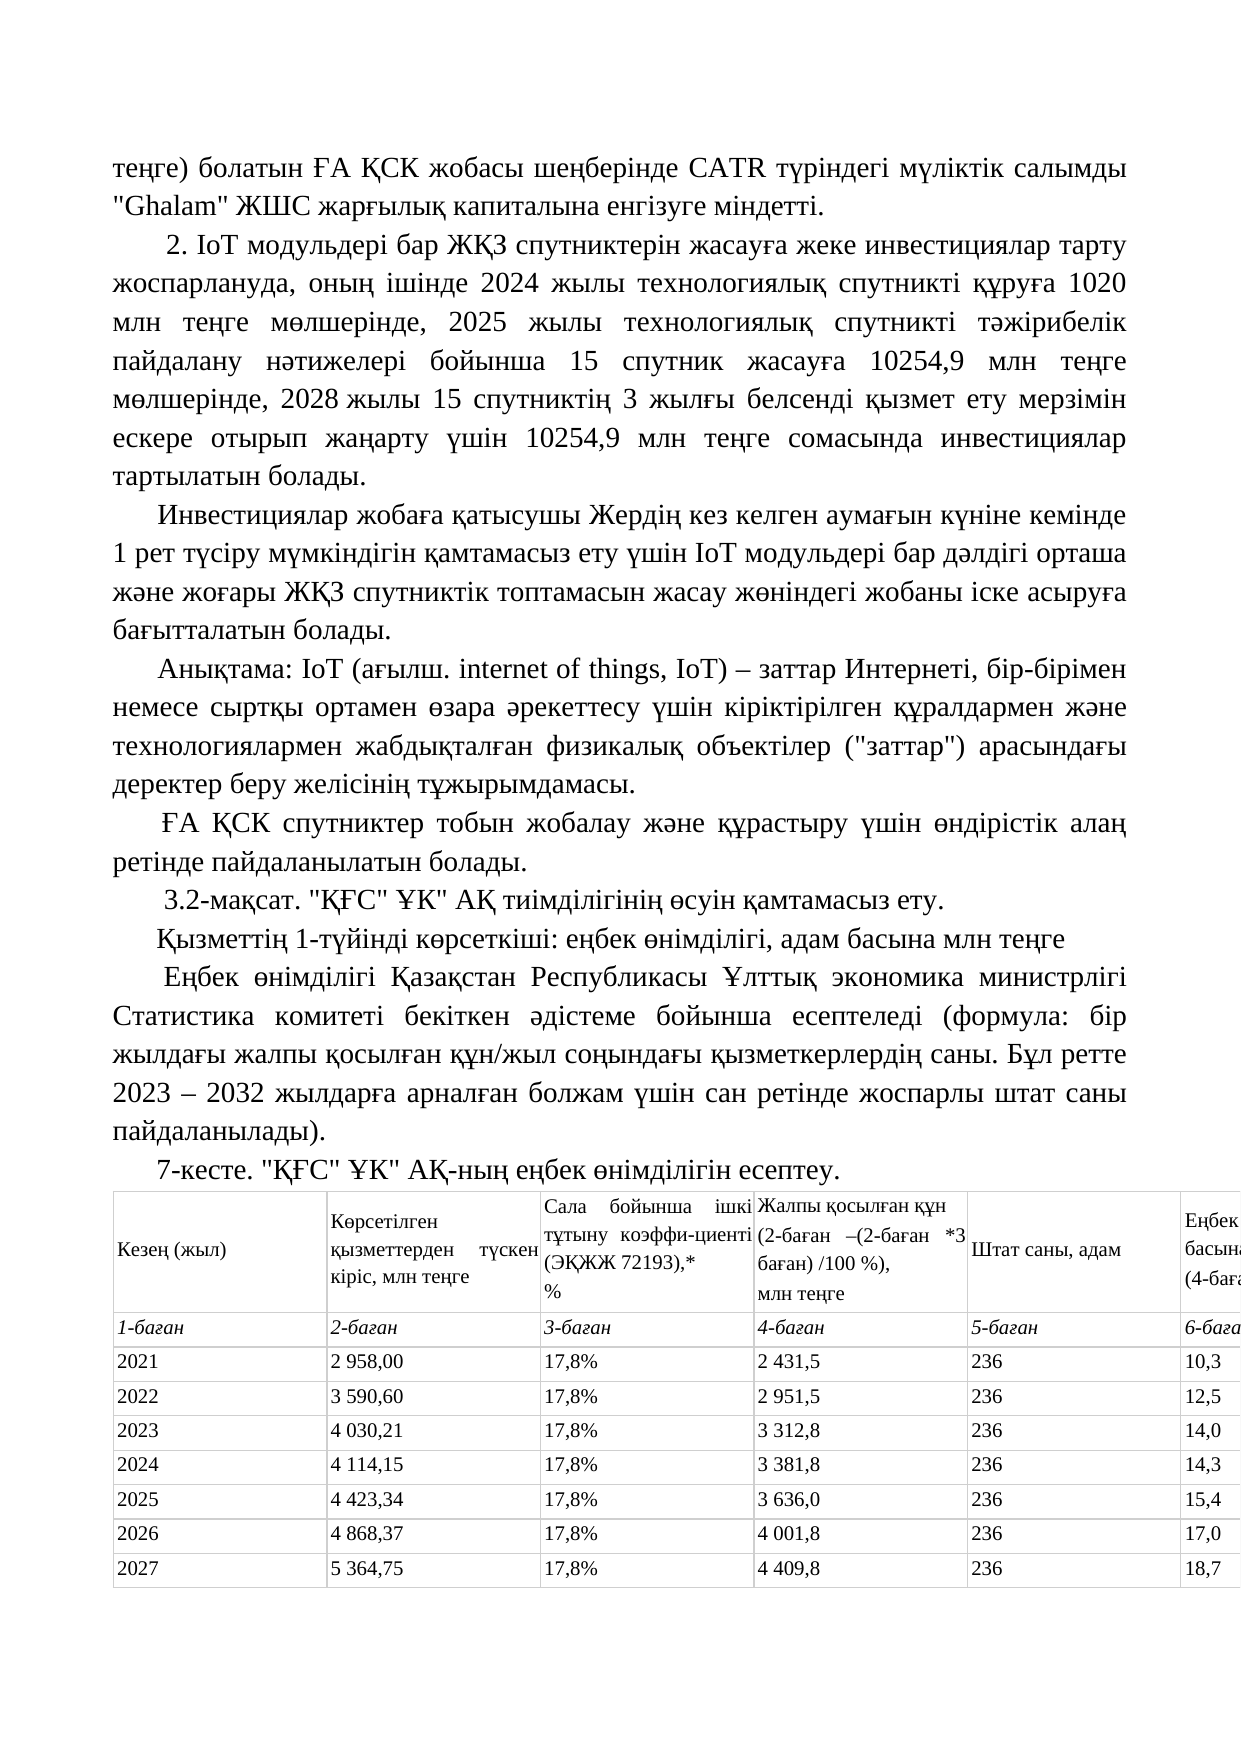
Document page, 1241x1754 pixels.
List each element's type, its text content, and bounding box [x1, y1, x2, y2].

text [112, 150, 1128, 222]
table_cell 1-баған [114, 1313, 326, 1346]
table_cell 15,4 [1181, 1485, 1240, 1518]
table_cell 2 431,5 [755, 1348, 967, 1381]
table_cell 17,8% [541, 1451, 753, 1484]
table_cell 2027 [114, 1554, 326, 1587]
table_cell 4 114,15 [328, 1451, 540, 1484]
table_cell 6-баған [1181, 1313, 1240, 1346]
table_cell 4 423,34 [328, 1485, 540, 1518]
table_cell 4 409,8 [755, 1554, 967, 1587]
table_cell 236 [968, 1451, 1180, 1484]
table_cell 236 [968, 1416, 1180, 1449]
table_header Еңбек өнімділігі, адам басына млн теңге (4-баған/ 5-баған) [1181, 1192, 1240, 1312]
table_cell 14,3 [1181, 1451, 1240, 1484]
table_cell 236 [968, 1554, 1180, 1587]
table_cell 2026 [114, 1520, 326, 1553]
table_cell 17,8% [541, 1382, 753, 1415]
table_cell 17,8% [541, 1520, 753, 1553]
text 2. IоT модульдері бар ЖҚЗ спутниктерін жасауға жеке инвестициялар тарту жоспарлануда, оның ішінде 2024 жылы технологиялық спутникті құруға 1020 млн теңге мөлшерінде, 2025 жылы технологиялық спутникті тәжірибелік пайдалану нәтижелері бойынша 15 спутник жасауға 10254,9 млн теңге мөлшерінде, 2028 жылы 15 спутниктің 3 жылғы белсенді қызмет ету мерзімін ескере отырып жаңарту үшін 10254,9 млн теңге сомасында инвестициялар тартылатын болады. [112, 227, 1128, 492]
table_cell 2 951,5 [755, 1382, 967, 1415]
table_cell 10,3 [1181, 1348, 1240, 1381]
table_cell 3 312,8 [755, 1416, 967, 1449]
table_cell 5 364,75 [328, 1554, 540, 1587]
table_cell 14,0 [1181, 1416, 1240, 1449]
table_cell 3 636,0 [755, 1485, 967, 1518]
table_cell 2-баған [328, 1313, 540, 1346]
table_cell 3 381,8 [755, 1451, 967, 1484]
table_cell 5-баған [968, 1313, 1180, 1346]
table_cell 17,8% [541, 1416, 753, 1449]
table_header Жалпы қосылған құн (2-баған –(2-баған *3 баған) /100 %), млн теңге [755, 1192, 967, 1312]
text Инвестициялар жобаға қатысушы Жердің кез келген аумағын күніне кемінде 1 рет түсіру мүмкіндігін қамтамасыз ету үшін IoT модульдері бар дәлдігі орташа және жоғары ЖҚЗ спутниктік топтамасын жасау жөніндегі жобаны іске асыруға бағытталатын болады. [112, 497, 1128, 646]
table_cell 4 030,21 [328, 1416, 540, 1449]
text 3.2-мақсат. "ҚҒС" ҰК" АҚ тиімділігінің өсуін қамтамасыз ету. [112, 882, 1128, 916]
table_cell 2022 [114, 1382, 326, 1415]
table_cell 2021 [114, 1348, 326, 1381]
table_cell 17,8% [541, 1485, 753, 1518]
table_cell 3-баған [541, 1313, 753, 1346]
table_cell 4 001,8 [755, 1520, 967, 1553]
table_cell 18,7 [1181, 1554, 1240, 1587]
table_cell 12,5 [1181, 1382, 1240, 1415]
table_header Кезең (жыл) [114, 1192, 326, 1312]
table_cell 236 [968, 1348, 1180, 1381]
text Қызметтің 1-түйінді көрсеткіші: еңбек өнімділігі, адам басына млн теңге [112, 921, 1128, 954]
table_header Көрсетілген қызметтерден түскен кіріс, млн теңге [328, 1192, 540, 1312]
table_header Штат саны, адам [968, 1192, 1180, 1312]
table_cell 17,8% [541, 1554, 753, 1587]
text Еңбек өнімділігі Қазақстан Республикасы Ұлттық экономика министрлігі Статистика комитеті бекіткен әдістеме бойынша есептеледі (формула: бір жылдағы жалпы қосылған құн/жыл соңындағы қызметкерлердің саны. Бұл ретте 2023 – 2032 жылдарға арналған болжам үшін сан ретінде жоспарлы штат саны пайдаланылады). [112, 959, 1128, 1147]
text ҒА ҚСК спутниктер тобын жобалау және құрастыру үшін өндірістік алаң ретінде пайдаланылатын болады. [112, 805, 1128, 877]
table_cell 17,0 [1181, 1520, 1240, 1553]
table_cell 4 868,37 [328, 1520, 540, 1553]
text Анықтама: IoT (ағылш. internet of things, IoT) – заттар Интернеті, бір-бірімен немесе сыртқы ортамен өзара әрекеттесу үшін кіріктірілген құралдармен және технологиялармен жабдықталған физикалық объектілер ("заттар") арасындағы деректер беру желісінің тұжырымдамасы. [112, 651, 1128, 800]
table_cell 3 590,60 [328, 1382, 540, 1415]
text 7-кесте. "ҚҒС" ҰК" АҚ-ның еңбек өнімділігін есептеу. [112, 1152, 1128, 1186]
table_cell 17,8% [541, 1348, 753, 1381]
table_cell 2025 [114, 1485, 326, 1518]
table_cell 2024 [114, 1451, 326, 1484]
table_cell 236 [968, 1520, 1180, 1553]
table_cell 4-баған [755, 1313, 967, 1346]
table_cell 236 [968, 1382, 1180, 1415]
table_cell 2023 [114, 1416, 326, 1449]
table_cell 2 958,00 [328, 1348, 540, 1381]
table_cell 236 [968, 1485, 1180, 1518]
table_header Сала бойынша ішкі тұтыну коэффи-циенті (ЭҚЖЖ 72193),* % [541, 1192, 753, 1312]
